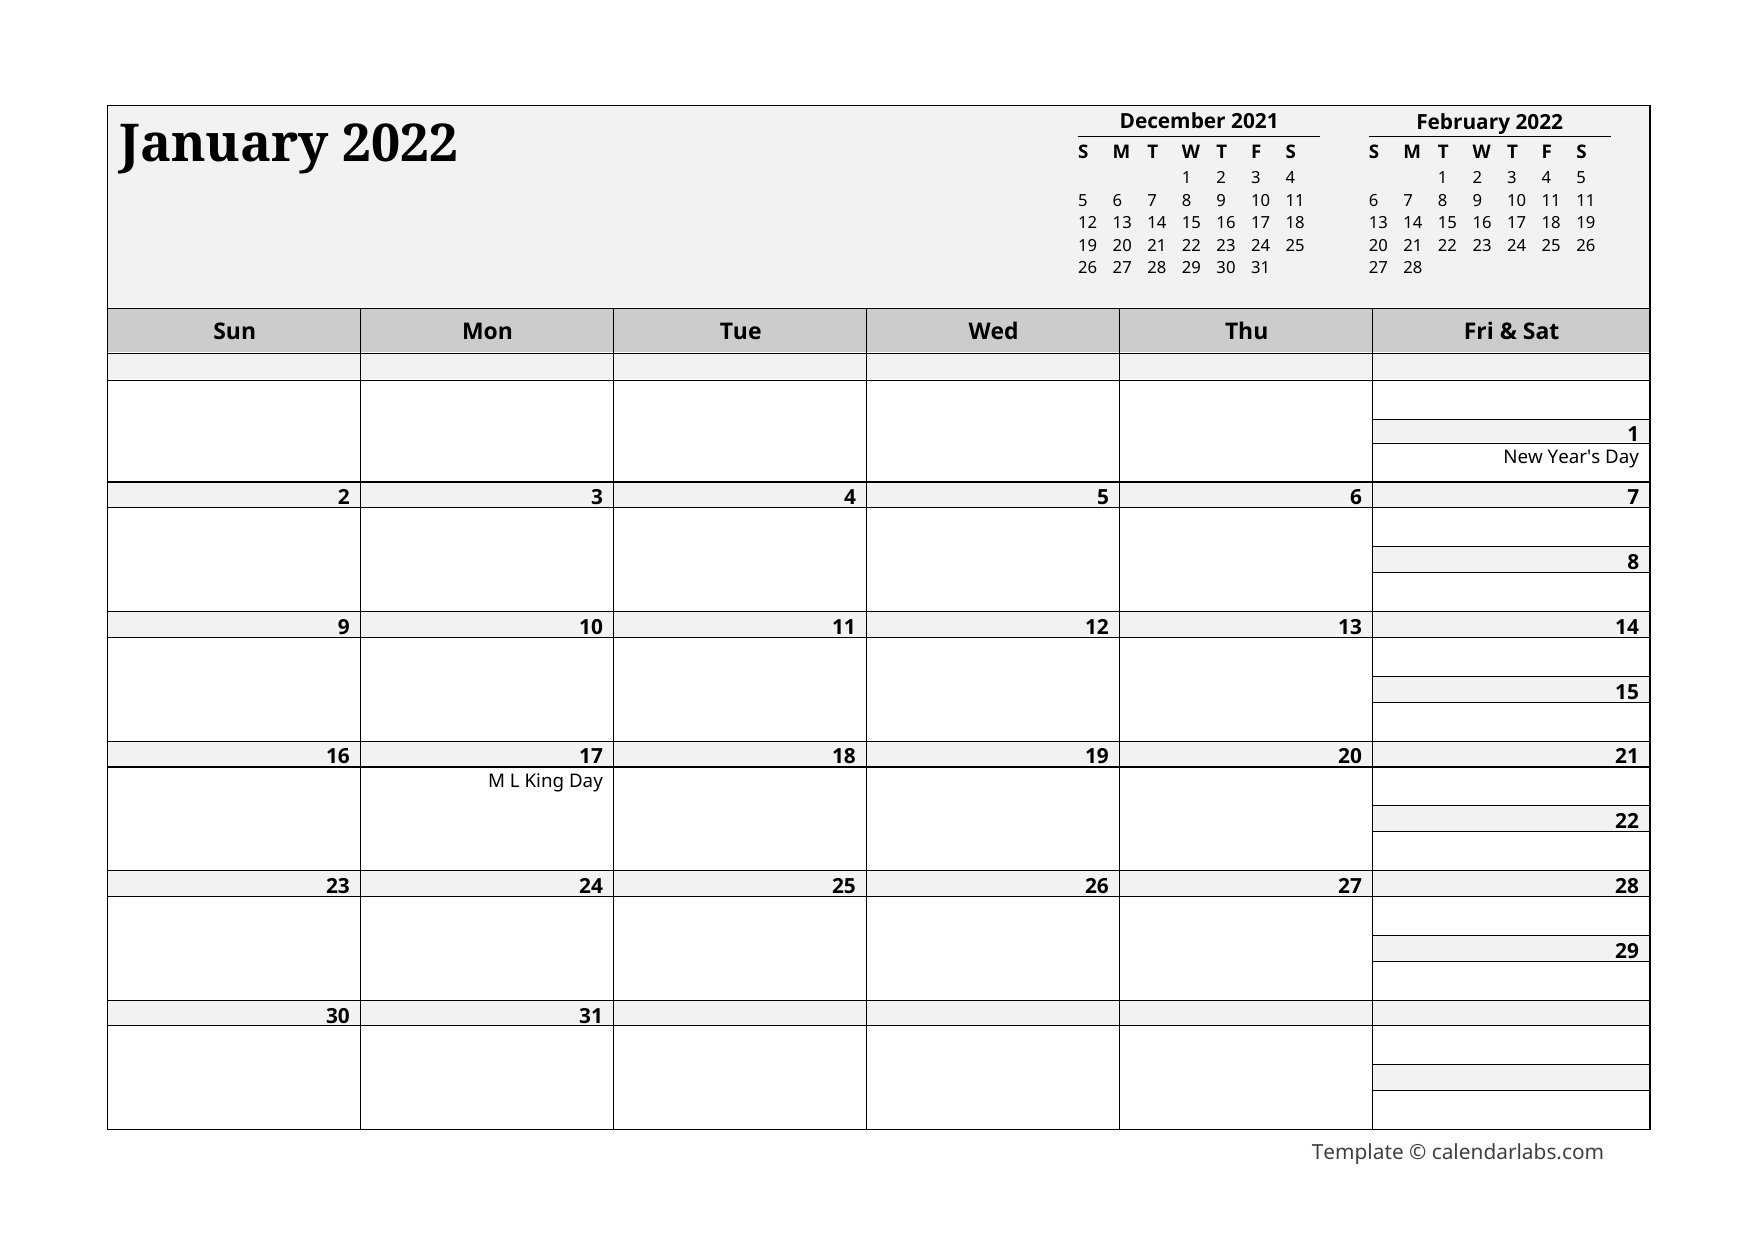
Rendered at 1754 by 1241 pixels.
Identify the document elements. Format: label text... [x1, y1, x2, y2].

table_cell 25 [614, 871, 866, 896]
table_cell [108, 381, 360, 481]
table_cell [361, 638, 613, 741]
table_cell 23 [108, 871, 360, 896]
table_cell 29 [1373, 936, 1649, 961]
table_cell [867, 1001, 1119, 1025]
table_cell [1373, 962, 1649, 1000]
table_cell Sun [108, 309, 360, 352]
table_cell [867, 1026, 1119, 1129]
table_cell 4 [614, 483, 866, 507]
table_cell [1373, 354, 1649, 379]
table_cell [108, 508, 360, 611]
table_cell [1373, 1065, 1649, 1090]
table_cell 8 [1373, 547, 1649, 572]
table_cell 26 [867, 871, 1119, 896]
table_cell [867, 354, 1119, 379]
table_cell [1120, 768, 1372, 870]
table_cell [614, 381, 866, 481]
table_cell 16 [108, 742, 360, 766]
table_cell 22 [1373, 806, 1649, 831]
table_header [1022, 106, 1331, 307]
table_cell [614, 1026, 866, 1129]
table_cell [1373, 508, 1649, 546]
table_cell Wed [867, 309, 1119, 352]
table_cell 28 [1373, 871, 1649, 896]
table_cell [361, 381, 613, 481]
table_cell 24 [361, 871, 613, 896]
table_cell [1373, 638, 1649, 676]
table_cell [1120, 508, 1372, 611]
table_cell [1120, 1026, 1372, 1129]
table_cell 9 [108, 612, 360, 637]
table_cell Fri & Sat [1373, 309, 1649, 352]
table_cell 31 [361, 1001, 613, 1025]
table_cell [1120, 381, 1372, 481]
table_cell 2 [108, 483, 360, 507]
table_header [1331, 106, 1622, 307]
table_cell 17 [361, 742, 613, 766]
table_cell [1373, 381, 1649, 418]
table_cell [361, 354, 613, 379]
table_cell [1373, 1026, 1649, 1064]
table_cell [614, 897, 866, 1000]
table_cell [1373, 1001, 1649, 1025]
table_cell [108, 354, 360, 379]
table_cell 19 [867, 742, 1119, 766]
table_cell 5 [867, 483, 1119, 507]
table_cell Tue [614, 309, 866, 352]
table_cell 27 [1120, 871, 1372, 896]
table_cell 20 [1120, 742, 1372, 766]
table_cell [1120, 354, 1372, 379]
table_cell 10 [361, 612, 613, 637]
table_cell [867, 897, 1119, 1000]
table_cell [1373, 573, 1649, 611]
table_cell 7 [1373, 483, 1649, 507]
table_cell New Year's Day [1373, 444, 1649, 481]
table_cell 12 [867, 612, 1119, 637]
table_cell [361, 897, 613, 1000]
table_cell [1120, 638, 1372, 741]
table_cell [867, 638, 1119, 741]
table_cell [614, 508, 866, 611]
table_cell 14 [1373, 612, 1649, 637]
table_cell [1373, 703, 1649, 741]
table_cell [108, 1026, 360, 1129]
table_cell M L King Day [361, 768, 613, 870]
table_cell [361, 1026, 613, 1129]
table_cell 13 [1120, 612, 1372, 637]
table_cell [867, 381, 1119, 481]
table_cell [1373, 1091, 1649, 1129]
table_cell [361, 508, 613, 611]
table_cell 6 [1120, 483, 1372, 507]
table_cell 11 [614, 612, 866, 637]
table_cell [867, 508, 1119, 611]
table_cell [1120, 1001, 1372, 1025]
table_cell 18 [614, 742, 866, 766]
table_cell Thu [1120, 309, 1372, 352]
table_cell [614, 1001, 866, 1025]
table_cell [1373, 768, 1649, 805]
table_cell [1373, 897, 1649, 935]
table_cell 15 [1373, 677, 1649, 702]
table_cell 1 [1373, 420, 1649, 442]
table_cell 30 [108, 1001, 360, 1025]
table_cell [614, 354, 866, 379]
table_header January 2022 [108, 106, 1022, 307]
table_cell [108, 638, 360, 741]
table_cell [867, 768, 1119, 870]
table_cell [614, 768, 866, 870]
table_cell [1120, 897, 1372, 1000]
table_cell [1373, 832, 1649, 870]
table_cell [614, 638, 866, 741]
table_cell 21 [1373, 742, 1649, 766]
table_cell 3 [361, 483, 613, 507]
table_header [1622, 106, 1649, 307]
table_cell [108, 897, 360, 1000]
table_cell Mon [361, 309, 613, 352]
table_cell [108, 768, 360, 870]
